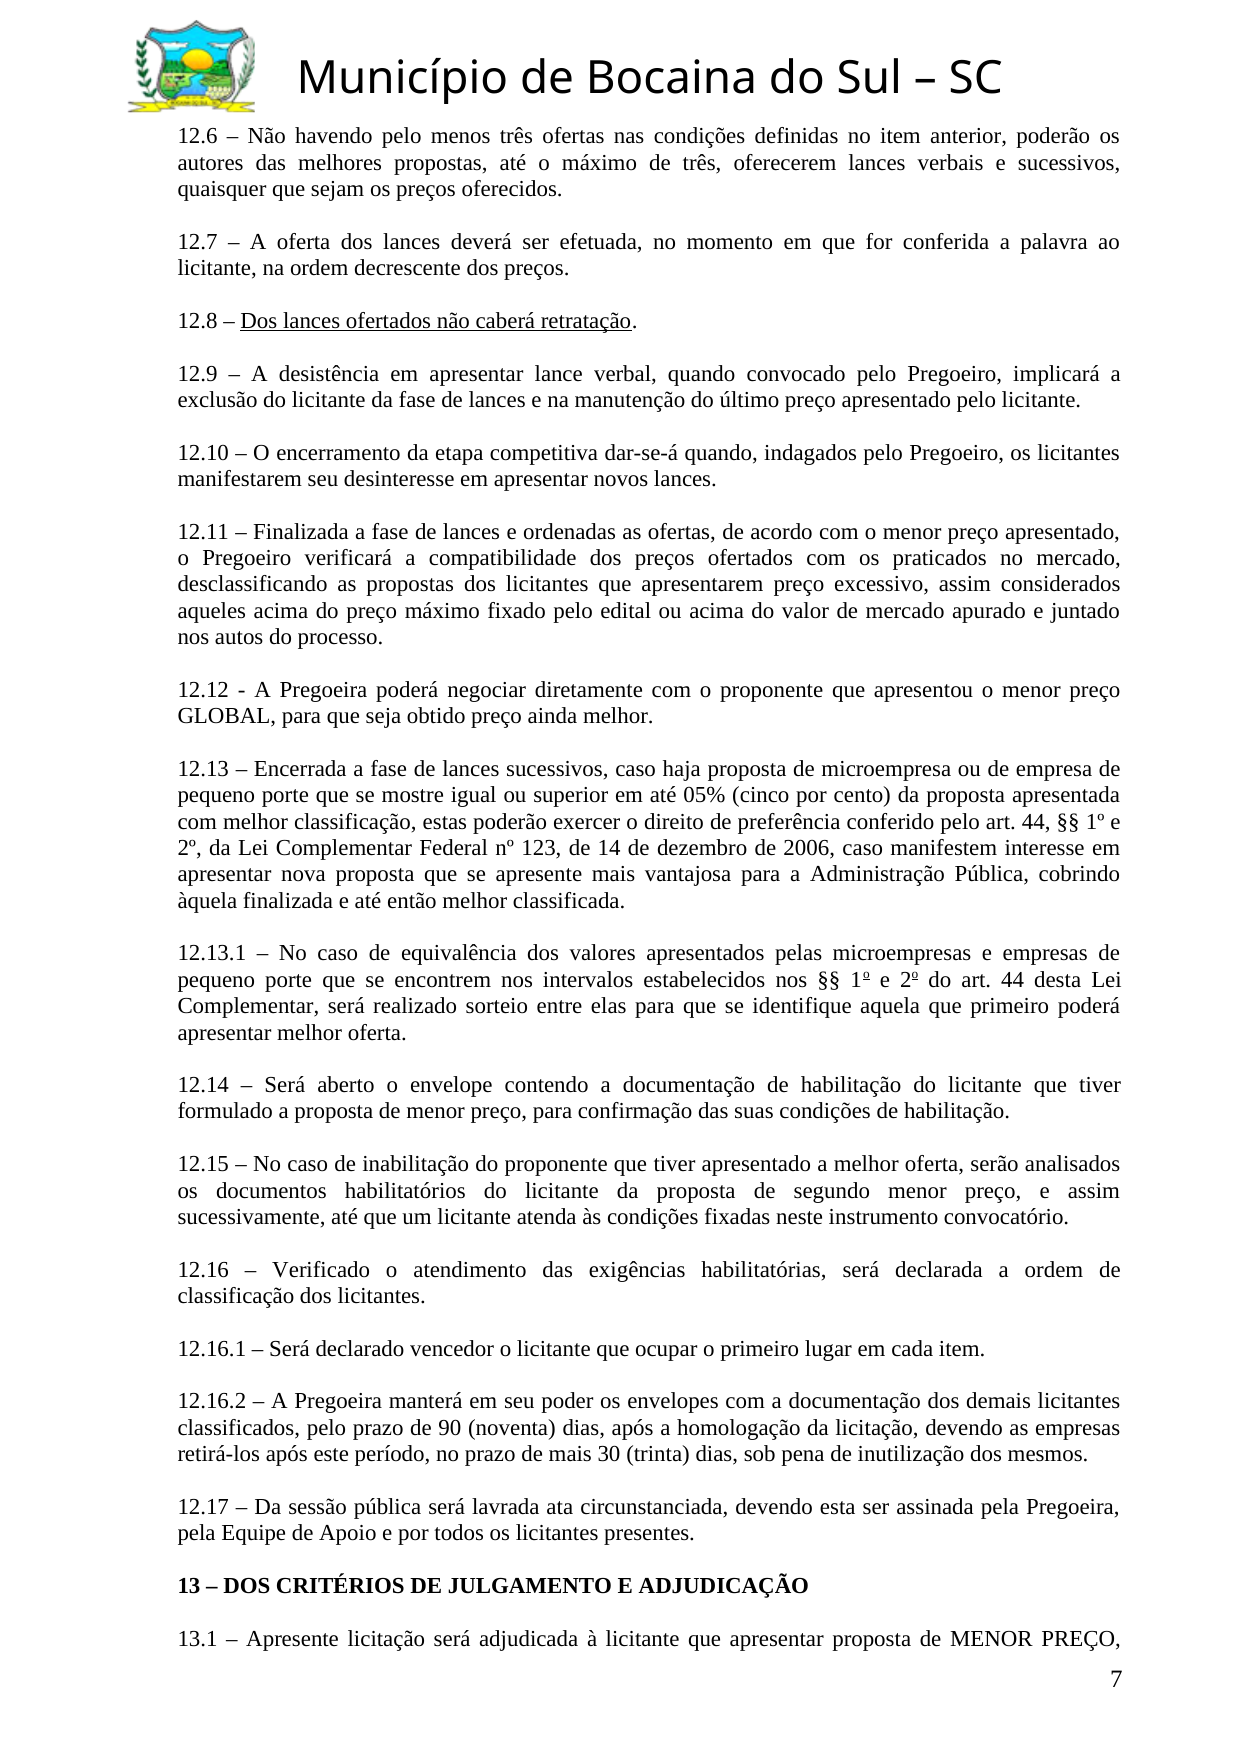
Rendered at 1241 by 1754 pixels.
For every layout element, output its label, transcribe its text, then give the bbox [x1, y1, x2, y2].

text 12.7 – A oferta dos lances deverá ser efetuada, no momento em que for conferida a palavra ao licitante, na ordem decrescente dos preços. [177, 228, 1122, 281]
text 12.13 – Encerrada a fase de lances sucessivos, caso haja proposta de microempresa ou de empresa de pequeno porte que se mostre igual ou superior em até 05% (cinco por cento) da proposta apresentada com melhor classificação, estas poderão exercer o direito de preferência conferido pelo art. 44, §§ 1º e 2º, da Lei Complementar Federal nº 123, de 14 de dezembro de 2006, caso manifestem interesse em apresentar nova proposta que se apresente mais vantajosa para a Administração Pública, cobrindo àquela finalizada e até então melhor classificada. [177, 755, 1122, 913]
text 12.16 – Verificado o atendimento das exigências habilitatórias, será declarada a ordem de classificação dos licitantes. [177, 1256, 1122, 1308]
text 12.14 – Será aberto o envelope contendo a documentação de habilitação do licitante que tiver formulado a proposta de menor preço, para confirmação das suas condições de habilitação. [177, 1071, 1122, 1124]
text 12.15 – No caso de inabilitação do proponente que tiver apresentado a melhor oferta, serão analisados os documentos habilitatórios do licitante da proposta de segundo menor preço, e assim sucessivamente, até que um licitante atenda às condições fixadas neste instrumento convocatório. [177, 1150, 1122, 1229]
text 12.16.2 – A Pregoeira manterá em seu poder os envelopes com a documentação dos demais licitantes classificados, pelo prazo de 90 (noventa) dias, após a homologação da licitação, devendo as empresas retirá-los após este período, no prazo de mais 30 (trinta) dias, sob pena de inutilização dos mesmos. [177, 1387, 1122, 1467]
text 12.8 – Dos lances ofertados não caberá retratação. [177, 307, 1122, 333]
text 12.12 - A Pregoeira poderá negociar diretamente com o proponente que apresentou o menor preço GLOBAL, para que seja obtido preço ainda melhor. [177, 676, 1122, 729]
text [177, 1625, 1122, 1651]
text 12.10 – O encerramento da etapa competitiva dar-se-á quando, indagados pelo Pregoeiro, os licitantes manifestarem seu desinteresse em apresentar novos lances. [177, 439, 1122, 491]
text 12.9 – A desistência em apresentar lance verbal, quando convocado pelo Pregoeiro, implicará a exclusão do licitante da fase de lances e na manutenção do último preço apresentado pelo licitante. [177, 360, 1122, 412]
picture [127, 12, 255, 119]
text 13 – DOS CRITÉRIOS DE JULGAMENTO E ADJUDICAÇÃO [177, 1572, 1122, 1598]
text 12.17 – Da sessão pública será lavrada ata circunstanciada, devendo esta ser assinada pela Pregoeira, pela Equipe de Apoio e por todos os licitantes presentes. [177, 1493, 1122, 1546]
text 12.11 – Finalizada a fase de lances e ordenadas as ofertas, de acordo com o menor preço apresentado, o Pregoeiro verificará a compatibilidade dos preços ofertados com os praticados no mercado, desclassificando as propostas dos licitantes que apresentarem preço excessivo, assim considerados aqueles acima do preço máximo fixado pelo edital ou acima do valor de mercado apurado e juntado nos autos do processo. [177, 518, 1122, 649]
text 12.6 – Não havendo pelo menos três ofertas nas condições definidas no item anterior, poderão os autores das melhores propostas, até o máximo de três, oferecerem lances verbais e sucessivos, quaisquer que sejam os preços oferecidos. [177, 122, 1122, 202]
text 12.13.1 – No caso de equivalência dos valores apresentados pelas microempresas e empresas de pequeno porte que se encontrem nos intervalos estabelecidos nos §§ 1o e 2o do art. 44 desta Lei Complementar, será realizado sorteio entre elas para que se identifique aquela que primeiro poderá apresentar melhor oferta. [177, 939, 1122, 1045]
text 12.16.1 – Será declarado vencedor o licitante que ocupar o primeiro lugar em cada item. [177, 1335, 1122, 1361]
